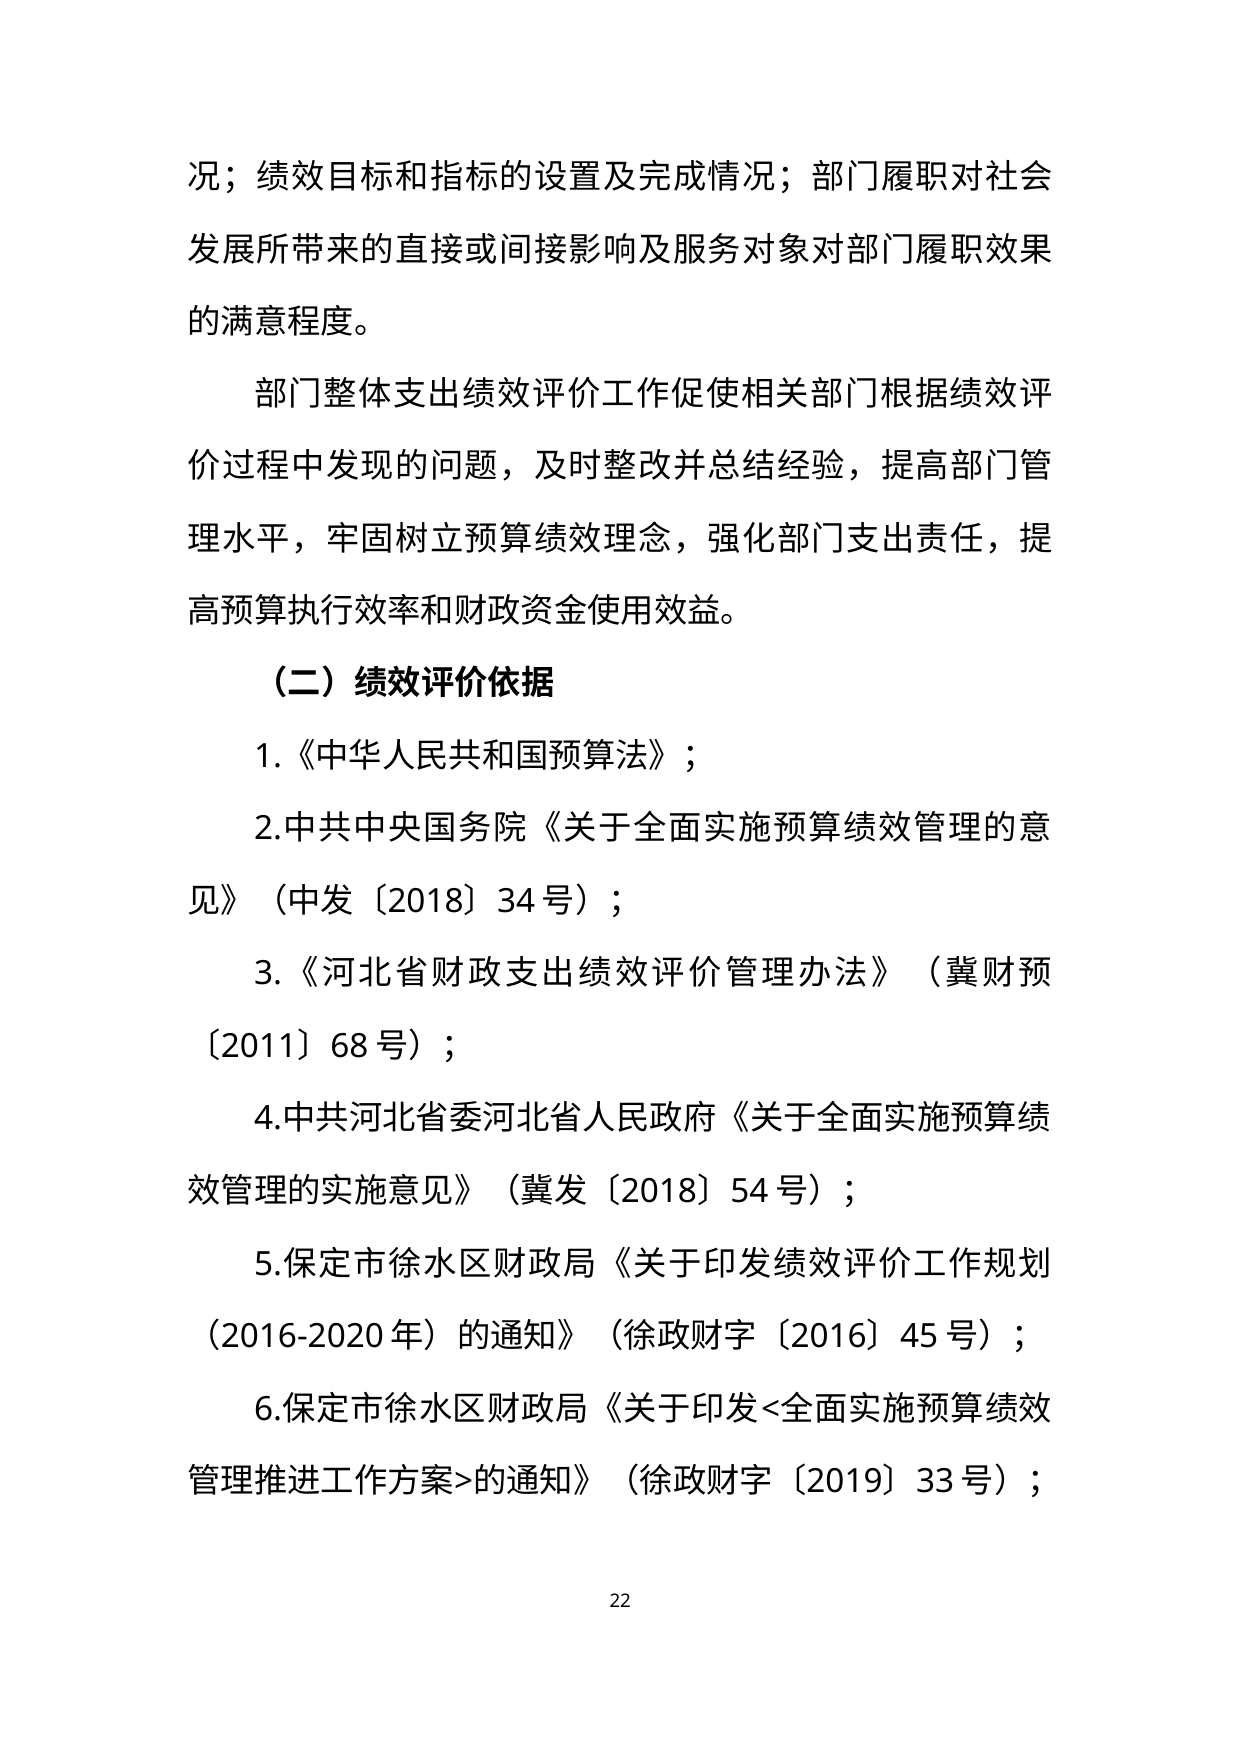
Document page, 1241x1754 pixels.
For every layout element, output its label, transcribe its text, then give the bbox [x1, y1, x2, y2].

text 2.中共中央国务院《关于全面实施预算绩效管理的意见》（中发〔2018〕34号）； [187, 801, 1053, 922]
text 6.保定市徐水区财政局《关于印发<全面实施预算绩效管理推进工作方案>的通知》（徐政财字〔2019〕33号）； [187, 1381, 1053, 1502]
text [187, 150, 1053, 343]
text 5.保定市徐水区财政局《关于印发绩效评价工作规划（2016-2020年）的通知》（徐政财字〔2016〕45号）； [187, 1236, 1053, 1357]
text 1.《中华人民共和国预算法》； [187, 728, 1053, 777]
text 4.中共河北省委河北省人民政府《关于全面实施预算绩效管理的实施意见》（冀发〔2018〕54号）； [187, 1091, 1053, 1212]
text 部门整体支出绩效评价工作促使相关部门根据绩效评价过程中发现的问题，及时整改并总结经验，提高部门管理水平，牢固树立预算绩效理念，强化部门支出责任，提高预算执行效率和财政资金使用效益。 [187, 367, 1053, 632]
text 3.《河北省财政支出绩效评价管理办法》（冀财预〔2011〕68号）； [187, 946, 1053, 1067]
subtitle （二）绩效评价依据 [187, 656, 1053, 704]
